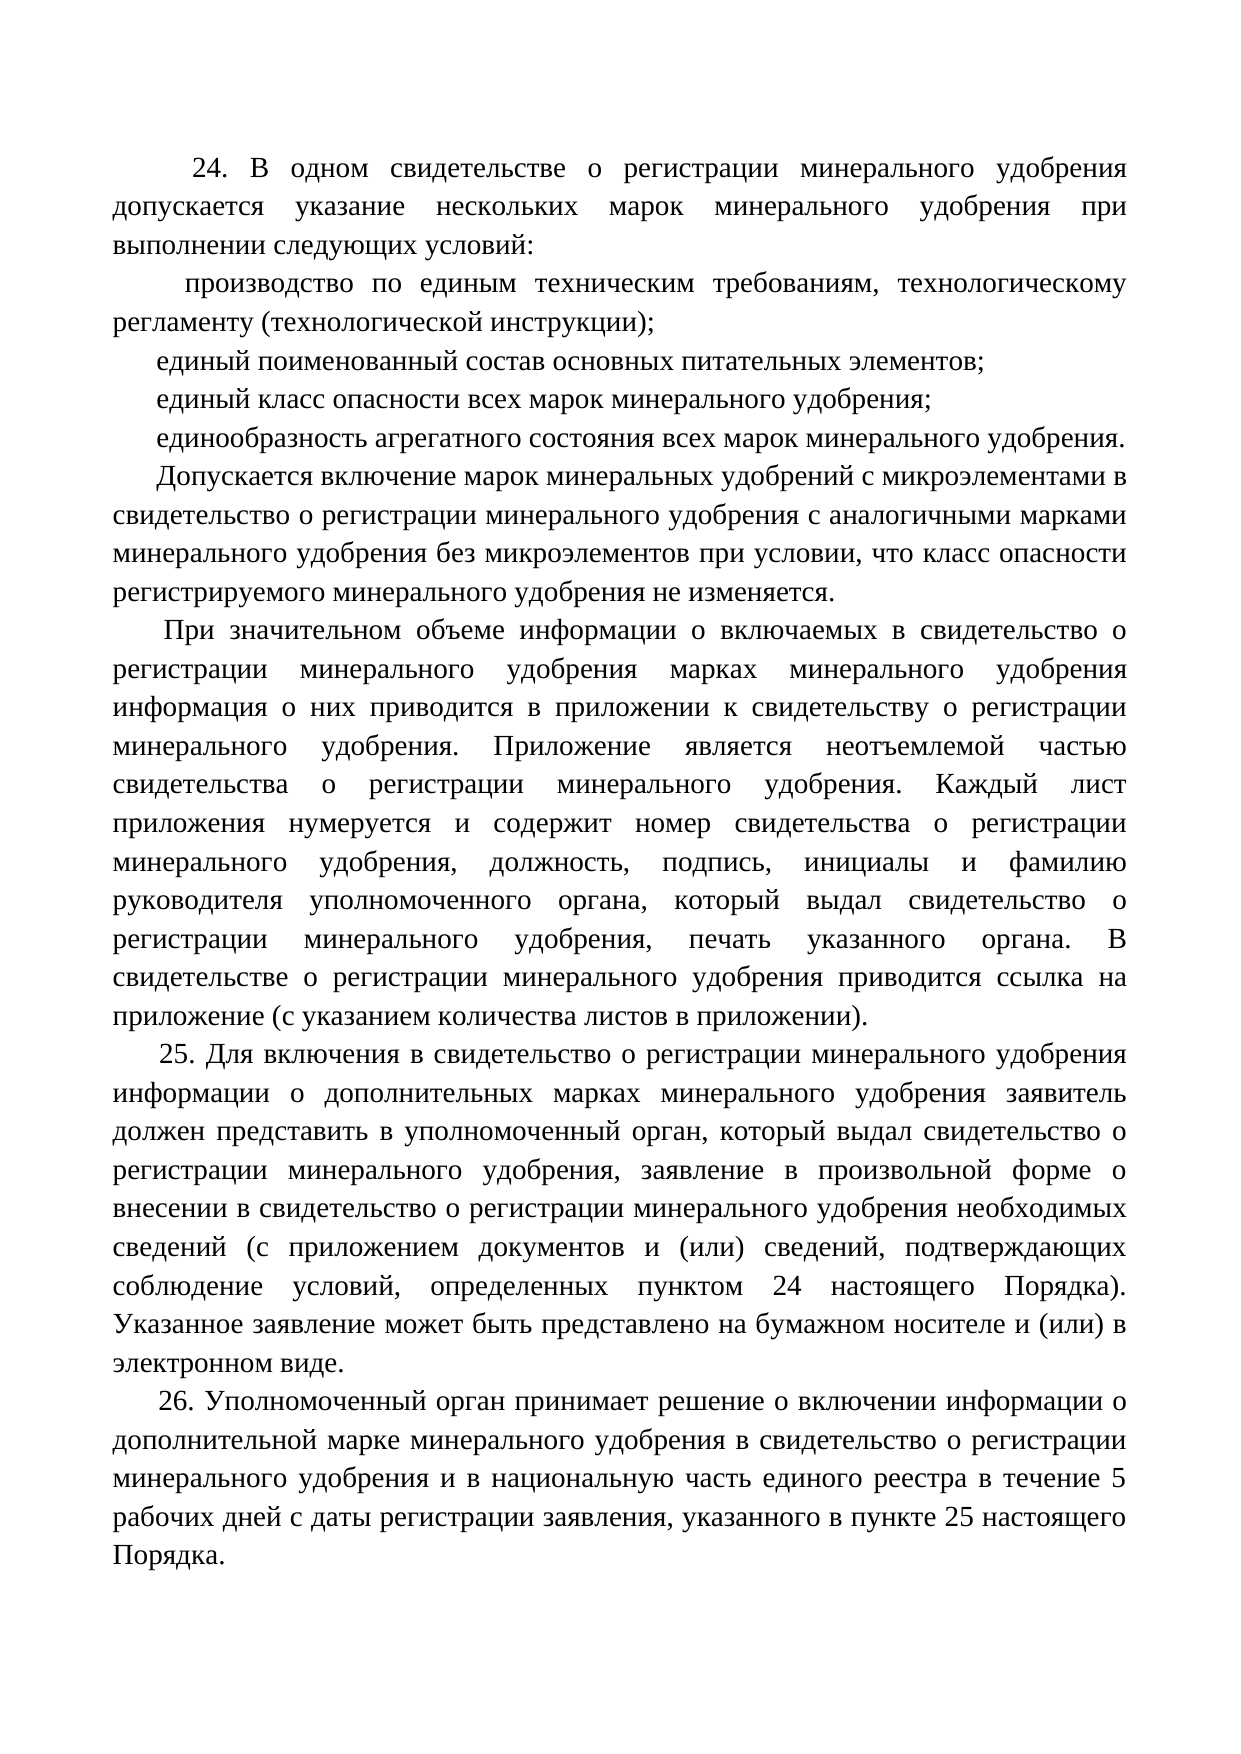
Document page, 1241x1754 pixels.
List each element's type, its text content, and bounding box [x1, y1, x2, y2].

text 24. В одном свидетельстве о регистрации минерального удобрения допускается указание нескольких марок минерального удобрения при выполнении следующих условий: [112, 150, 1128, 261]
text Допускается включение марок минеральных удобрений с микроэлементами в свидетельство о регистрации минерального удобрения с аналогичными марками минерального удобрения без микроэлементов при условии, что класс опасности регистрируемого минерального удобрения не изменяется. [112, 458, 1128, 607]
text единый поименованный состав основных питательных элементов; [112, 343, 1128, 376]
text При значительном объеме информации о включаемых в свидетельство о регистрации минерального удобрения марках минерального удобрения информация о них приводится в приложении к свидетельству о регистрации минерального удобрения. Приложение является неотъемлемой частью свидетельства о регистрации минерального удобрения. Каждый лист приложения нумеруется и содержит номер свидетельства о регистрации минерального удобрения, должность, подпись, инициалы и фамилию руководителя уполномоченного органа, который выдал свидетельство о регистрации минерального удобрения, печать указанного органа. В свидетельстве о регистрации минерального удобрения приводится ссылка на приложение (с указанием количества листов в приложении). [112, 612, 1128, 1031]
text единообразность агрегатного состояния всех марок минерального удобрения. [112, 420, 1128, 453]
text 25. Для включения в свидетельство о регистрации минерального удобрения информации о дополнительных марках минерального удобрения заявитель должен представить в уполномоченный орган, который выдал свидетельство о регистрации минерального удобрения, заявление в произвольной форме о внесении в свидетельство о регистрации минерального удобрения необходимых сведений (с приложением документов и (или) сведений, подтверждающих соблюдение условий, определенных пунктом 24 настоящего Порядка). Указанное заявление может быть представлено на бумажном носителе и (или) в электронном виде. [112, 1036, 1128, 1378]
text 26. Уполномоченный орган принимает решение о включении информации о дополнительной марке минерального удобрения в свидетельство о регистрации минерального удобрения и в национальную часть единого реестра в течение 5 рабочих дней с даты регистрации заявления, указанного в пункте 25 настоящего Порядка. [112, 1383, 1128, 1571]
text единый класс опасности всех марок минерального удобрения; [112, 381, 1128, 415]
text производство по единым техническим требованиям, технологическому регламенту (технологической инструкции); [112, 266, 1128, 338]
